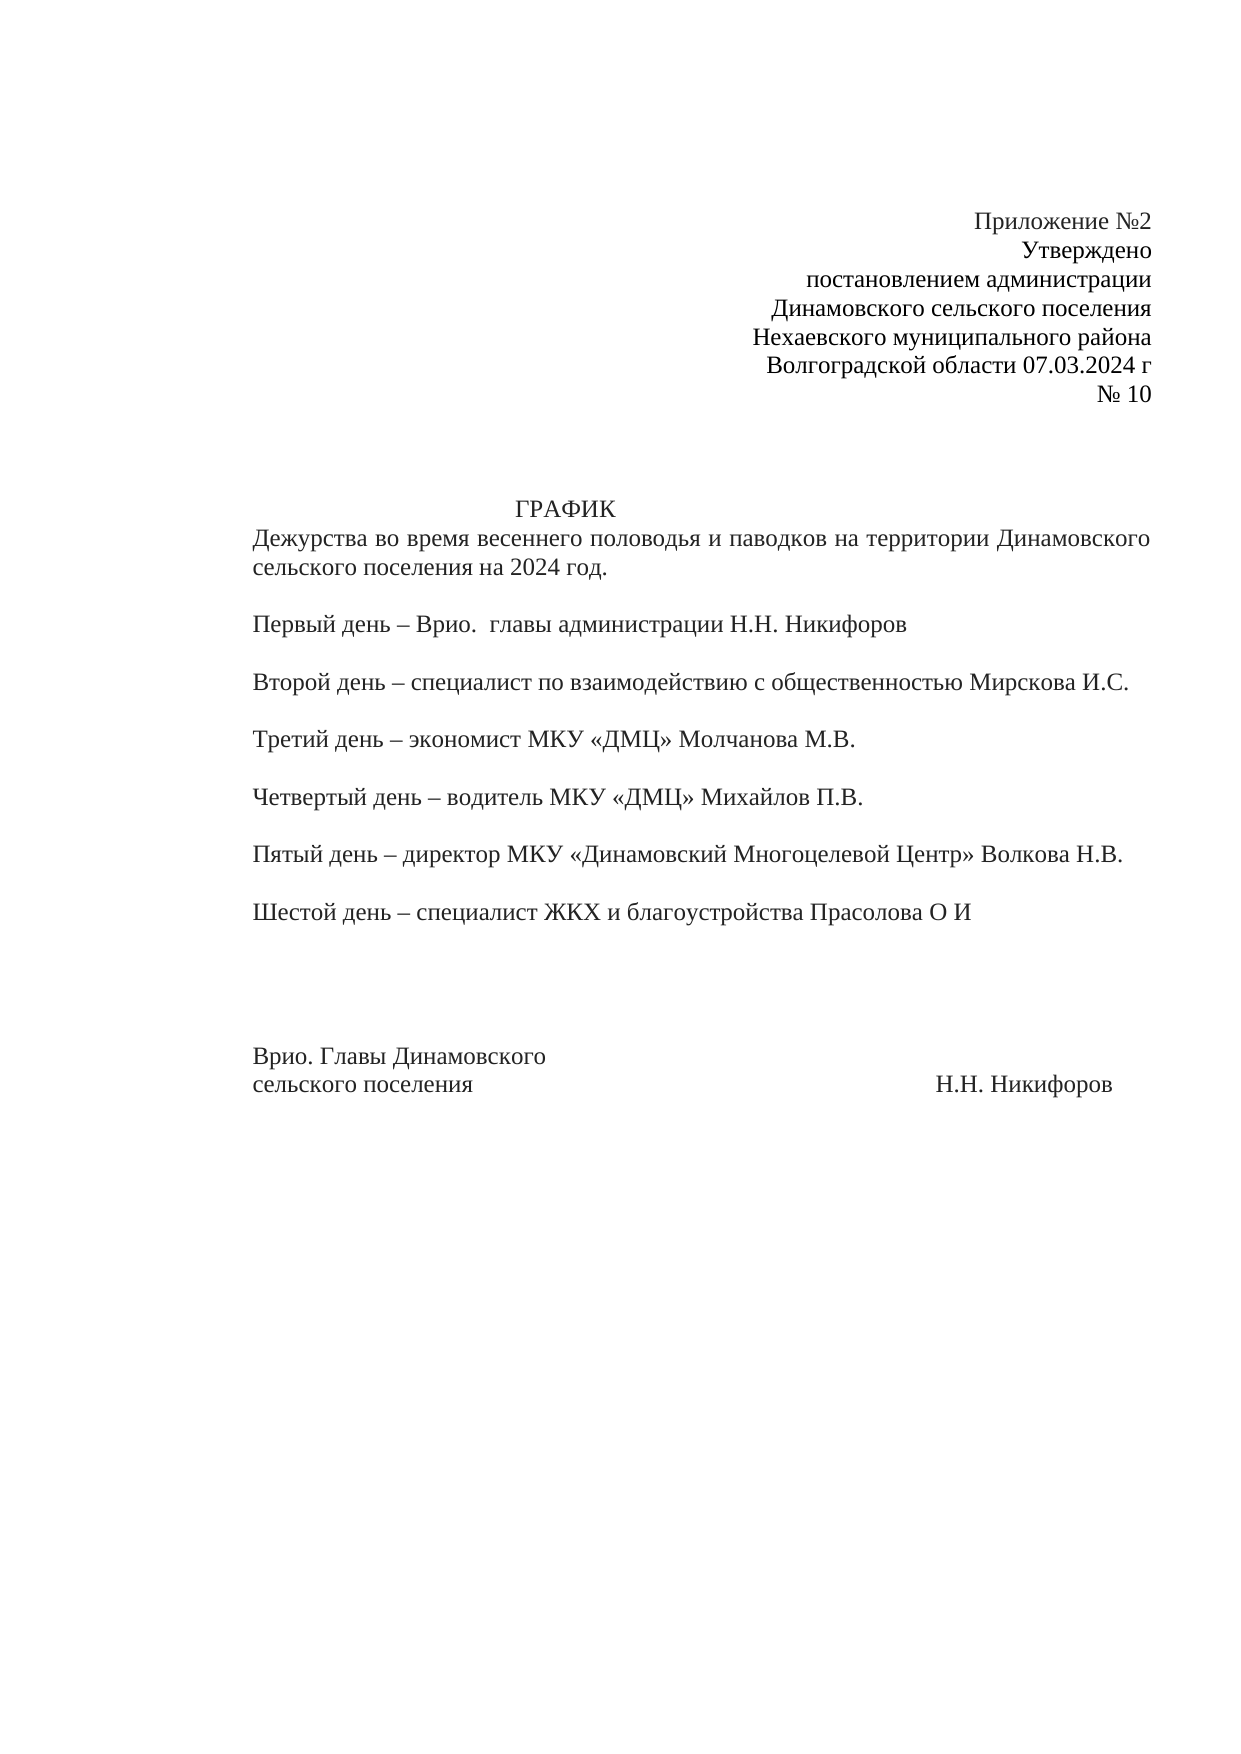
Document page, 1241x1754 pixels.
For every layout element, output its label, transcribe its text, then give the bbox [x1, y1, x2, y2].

list Пятый день – директор МКУ «Динамовский Многоцелевой Центр» Волкова Н.В. [252, 839, 1152, 868]
text Утверждено [709, 236, 1152, 264]
text постановлением администрации Динамовского сельского поселения Нехаевского муниципального района [709, 264, 1152, 351]
list Врио. Главы Динамовского [252, 1041, 1152, 1069]
list Дежурства во время весеннего половодья и паводков на территории Динамовского сельского поселения на 2024 год. [252, 523, 1152, 581]
list сельского поселения Н.Н. Никифоров [252, 1069, 1152, 1098]
list Третий день – экономист МКУ «ДМЦ» Молчанова М.В. [252, 724, 1152, 753]
list ГРАФИК [252, 494, 1152, 523]
text Волгоградской области 07.03.2024 г [709, 351, 1152, 379]
text № 10 [709, 379, 1152, 408]
list Четвертый день – водитель МКУ «ДМЦ» Михайлов П.В. [252, 782, 1152, 811]
list Первый день – Врио. главы администрации Н.Н. Никифоров [252, 609, 1152, 638]
list Второй день – специалист по взаимодействию с общественностью Мирскова И.С. [252, 667, 1152, 696]
list Приложение №2 [252, 206, 1152, 235]
list Шестой день – специалист ЖКХ и благоустройства Прасолова О И [252, 897, 1152, 926]
